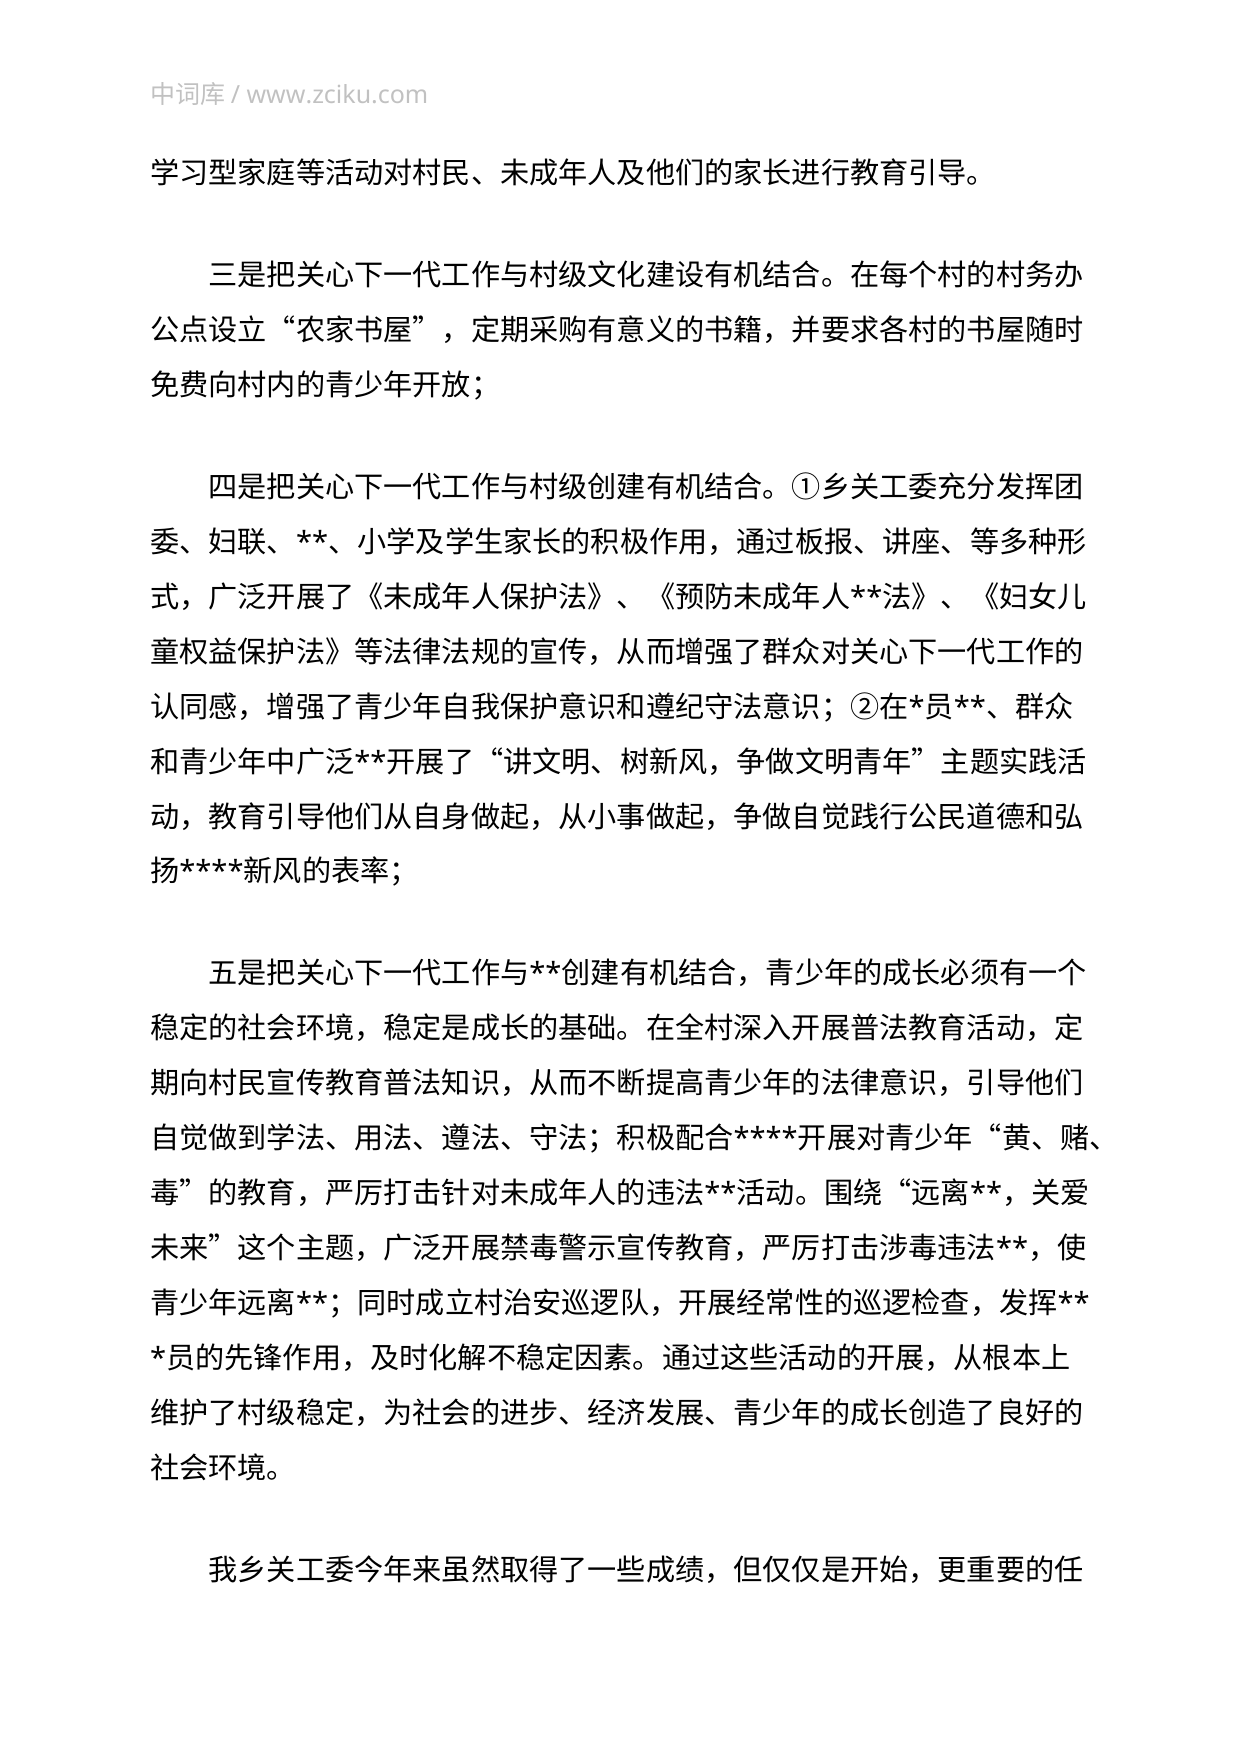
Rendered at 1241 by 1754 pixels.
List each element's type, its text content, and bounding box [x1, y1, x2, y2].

text 三是把关心下一代工作与村级文化建设有机结合。在每个村的村务办公点设立“农家书屋”，定期采购有意义的书籍，并要求各村的书屋随时免费向村内的青少年开放； [150, 252, 1090, 404]
text 五是把关心下一代工作与**创建有机结合，青少年的成长必须有一个稳定的社会环境，稳定是成长的基础。在全村深入开展普法教育活动，定期向村民宣传教育普法知识，从而不断提高青少年的法律意识，引导他们自觉做到学法、用法、遵法、守法；积极配合****开展对青少年“黄、赌、毒”的教育，严厉打击针对未成年人的违法**活动。围绕“远离**，关爱未来”这个主题，广泛开展禁毒警示宣传教育，严厉打击涉毒违法**，使青少年远离**；同时成立村治安巡逻队，开展经常性的巡逻检查，发挥***员的先锋作用，及时化解不稳定因素。通过这些活动的开展，从根本上维护了村级稳定，为社会的进步、经济发展、青少年的成长创造了良好的社会环境。 [150, 950, 1090, 1487]
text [150, 1546, 1090, 1589]
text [150, 150, 1090, 192]
text 四是把关心下一代工作与村级创建有机结合。①乡关工委充分发挥团委、妇联、**、小学及学生家长的积极作用，通过板报、讲座、等多种形式，广泛开展了《未成年人保护法》、《预防未成年人**法》、《妇女儿童权益保护法》等法律法规的宣传，从而增强了群众对关心下一代工作的认同感，增强了青少年自我保护意识和遵纪守法意识；②在*员**、群众和青少年中广泛**开展了“讲文明、树新风，争做文明青年”主题实践活动，教育引导他们从自身做起，从小事做起，争做自觉践行公民道德和弘扬****新风的表率； [150, 463, 1090, 890]
